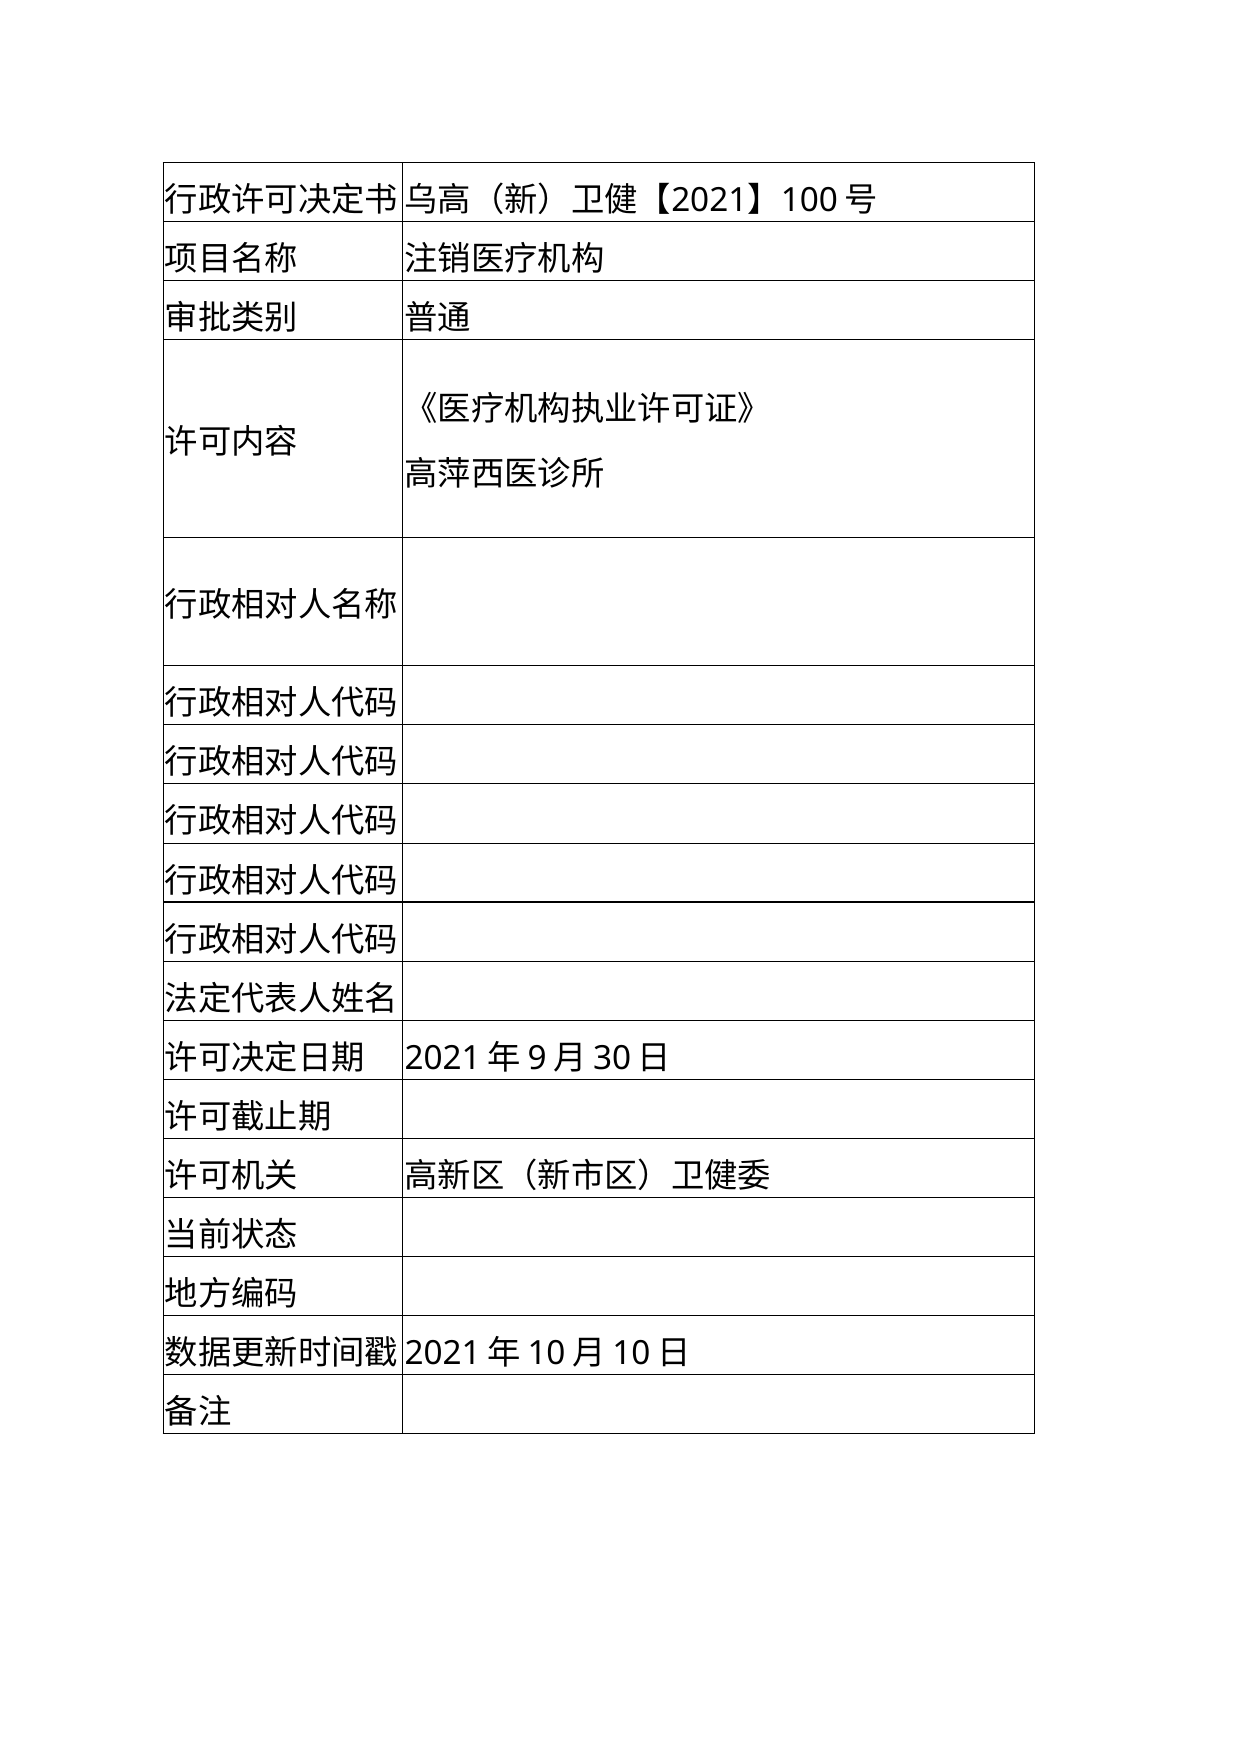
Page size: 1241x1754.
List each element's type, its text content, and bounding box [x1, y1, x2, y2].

table_cell 数据更新时间戳 [164, 1316, 402, 1374]
table_cell 《医疗机构执业许可证》 高萍西医诊所 [403, 340, 1034, 537]
table_cell [403, 1375, 1034, 1433]
table_cell 2021年10月10日 [403, 1316, 1034, 1374]
table_cell 注销医疗机构 [403, 222, 1034, 280]
table_cell 行政相对人代码 [164, 784, 402, 842]
table_cell 许可内容 [164, 340, 402, 537]
table_cell [403, 844, 1034, 901]
table_cell 高新区（新市区）卫健委 [403, 1139, 1034, 1197]
table_cell [403, 1080, 1034, 1138]
table_cell [403, 666, 1034, 724]
table_cell [403, 538, 1034, 665]
table_cell [403, 903, 1034, 961]
table_cell 许可截止期 [164, 1080, 402, 1138]
table_cell 行政相对人名称 [164, 538, 402, 665]
table_cell 法定代表人姓名 [164, 962, 402, 1019]
table_cell 许可决定日期 [164, 1021, 402, 1079]
table_cell 备注 [164, 1375, 402, 1433]
table_cell 行政相对人代码 [164, 725, 402, 783]
table_cell 地方编码 [164, 1257, 402, 1315]
table_cell [403, 784, 1034, 842]
table_cell [403, 1257, 1034, 1315]
table_cell 审批类别 [164, 281, 402, 339]
table_cell 当前状态 [164, 1198, 402, 1256]
table_cell 行政相对人代码 [164, 844, 402, 901]
table_cell [403, 725, 1034, 783]
table_header 乌高（新）卫健【2021】100号 [403, 163, 1034, 221]
table_cell [403, 1198, 1034, 1256]
table_cell 行政相对人代码 [164, 903, 402, 961]
table_cell 许可机关 [164, 1139, 402, 1197]
table_cell 行政相对人代码 [164, 666, 402, 724]
table_cell 普通 [403, 281, 1034, 339]
table_cell [403, 962, 1034, 1019]
table_cell 2021年9月30日 [403, 1021, 1034, 1079]
table_header 行政许可决定书文号 [164, 163, 402, 221]
table_cell 项目名称 [164, 222, 402, 280]
